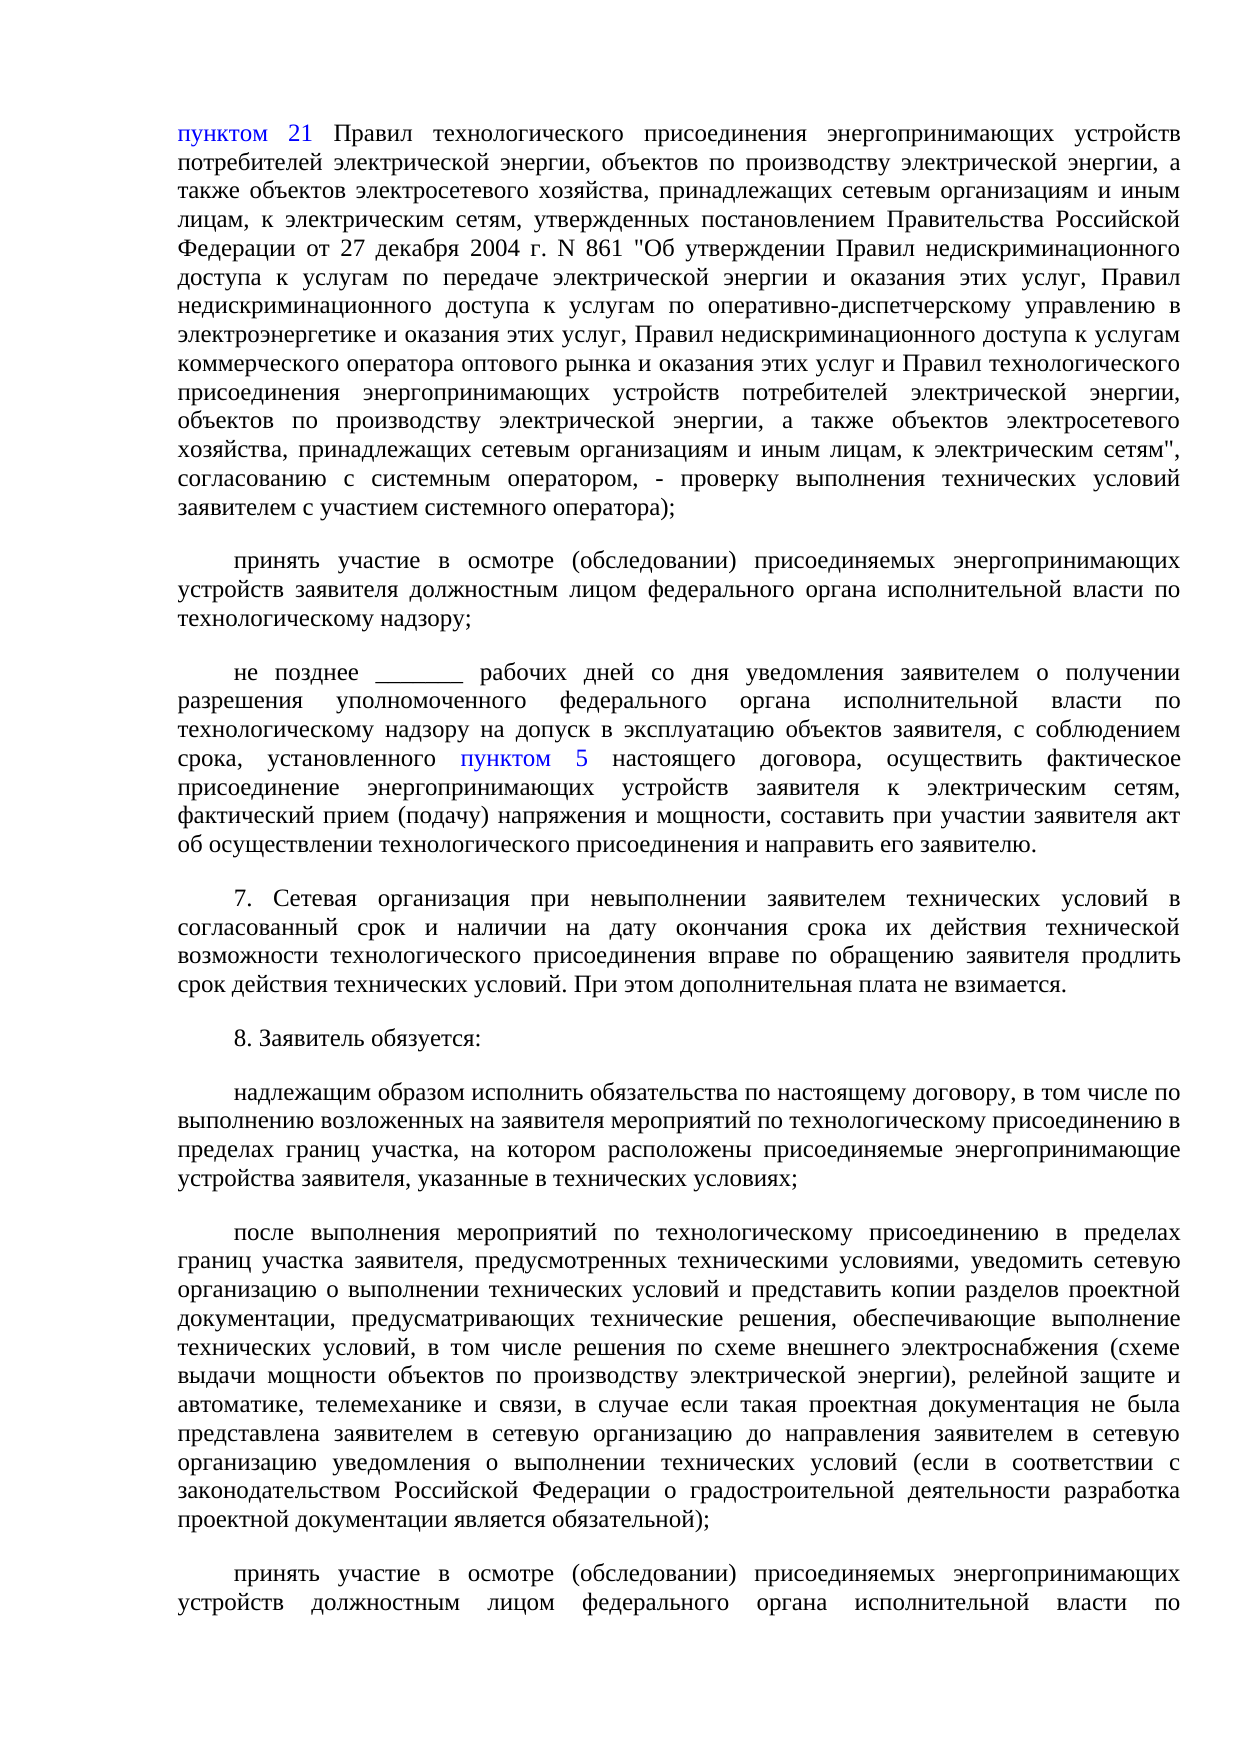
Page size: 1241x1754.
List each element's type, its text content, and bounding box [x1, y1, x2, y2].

text принять участие в осмотре (обследовании) присоединяемых энергопринимающих устройств заявителя должностным лицом федерального органа исполнительной власти по технологическому надзору; [177, 546, 1181, 632]
text 7. Сетевая организация при невыполнении заявителем технических условий в согласованный срок и наличии на дату окончания срока их действия технической возможности технологического присоединения вправе по обращению заявителя продлить срок действия технических условий. При этом дополнительная плата не взимается. [177, 883, 1181, 998]
text после выполнения мероприятий по технологическому присоединению в пределах границ участка заявителя, предусмотренных техническими условиями, уведомить сетевую организацию о выполнении технических условий и представить копии разделов проектной документации, предусматривающих технические решения, обеспечивающие выполнение технических условий, в том числе решения по схеме внешнего электроснабжения (схеме выдачи мощности объектов по производству электрической энергии), релейной защите и автоматике, телемеханике и связи, в случае если такая проектная документация не была представлена заявителем в сетевую организацию до направления заявителем в сетевую организацию уведомления о выполнении технических условий (если в соответствии с законодательством Российской Федерации о градостроительной деятельности разработка проектной документации является обязательной); [177, 1217, 1181, 1533]
text надлежащим образом исполнить обязательства по настоящему договору, в том числе по выполнению возложенных на заявителя мероприятий по технологическому присоединению в пределах границ участка, на котором расположены присоединяемые энергопринимающие устройства заявителя, указанные в технических условиях; [177, 1077, 1181, 1192]
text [177, 118, 1181, 521]
text 8. Заявитель обязуется: [177, 1023, 1181, 1052]
text не позднее _______ рабочих дней со дня уведомления заявителем о получении разрешения уполномоченного федерального органа исполнительной власти по технологическому надзору на допуск в эксплуатацию объектов заявителя, с соблюдением срока, установленного пунктом 5 настоящего договора, осуществить фактическое присоединение энергопринимающих устройств заявителя к электрическим сетям, фактический прием (подачу) напряжения и мощности, составить при участии заявителя акт об осуществлении технологического присоединения и направить его заявителю. [177, 657, 1181, 858]
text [177, 1558, 1181, 1616]
